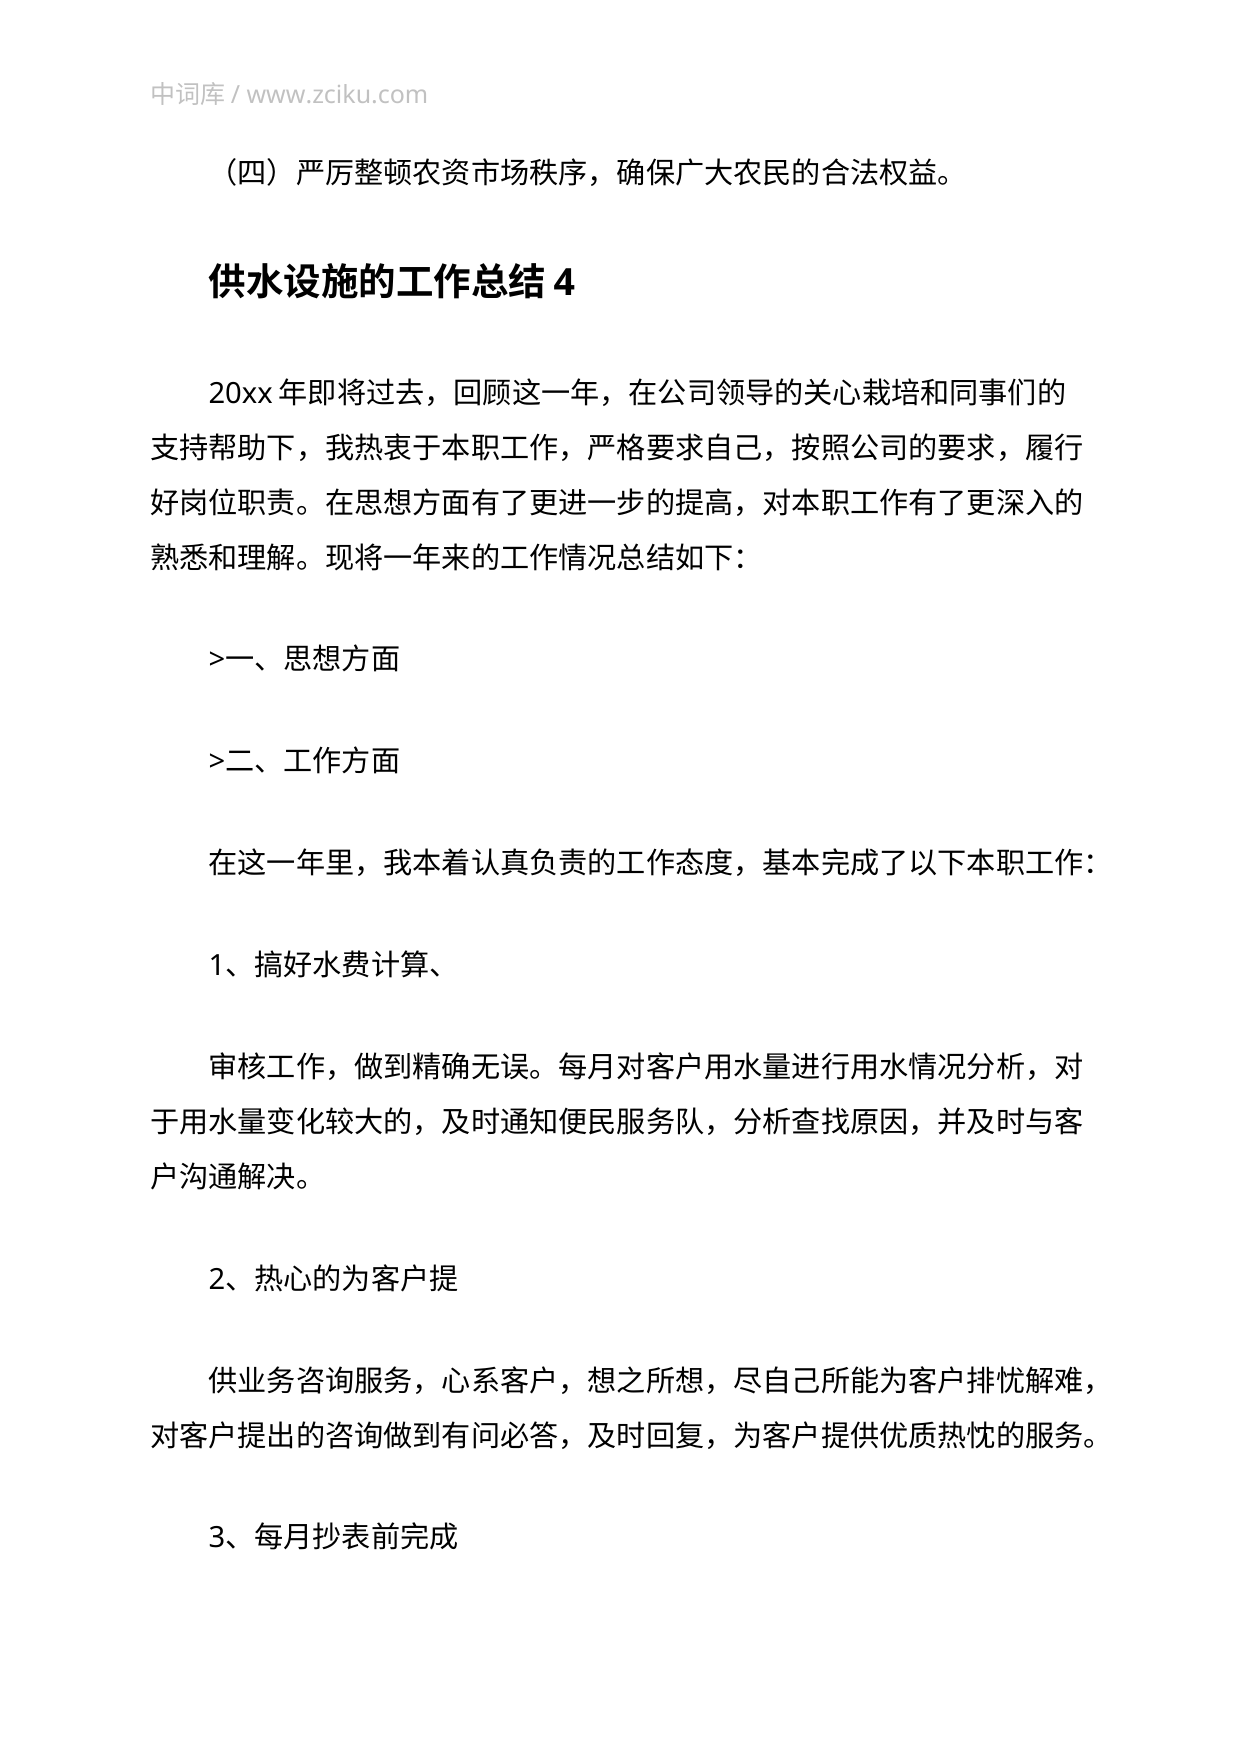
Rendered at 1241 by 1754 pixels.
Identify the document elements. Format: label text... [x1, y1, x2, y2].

text 审核工作，做到精确无误。每月对客户用水量进行用水情况分析，对于用水量变化较大的，及时通知便民服务队，分析查找原因，并及时与客户沟通解决。 [150, 1044, 1090, 1196]
text （四）严厉整顿农资市场秩序，确保广大农民的合法权益。 [150, 150, 1090, 192]
text >一、思想方面 [150, 636, 1090, 678]
text 供业务咨询服务，心系客户，想之所想，尽自己所能为客户排忧解难，对客户提出的咨询做到有问必答，及时回复，为客户提供优质热忱的服务。 [150, 1357, 1090, 1454]
text 2、热心的为客户提 [150, 1255, 1090, 1298]
text 3、每月抄表前完成 [150, 1514, 1090, 1556]
text >二、工作方面 [150, 738, 1090, 780]
text 20xx年即将过去，回顾这一年，在公司领导的关心栽培和同事们的支持帮助下，我热衷于本职工作，严格要求自己，按照公司的要求，履行好岗位职责。在思想方面有了更进一步的提高，对本职工作有了更深入的熟悉和理解。现将一年来的工作情况总结如下： [150, 369, 1090, 576]
text 供水设施的工作总结4 [150, 252, 1090, 306]
text 在这一年里，我本着认真负责的工作态度，基本完成了以下本职工作： [150, 840, 1090, 882]
text 1、搞好水费计算、 [150, 942, 1090, 984]
